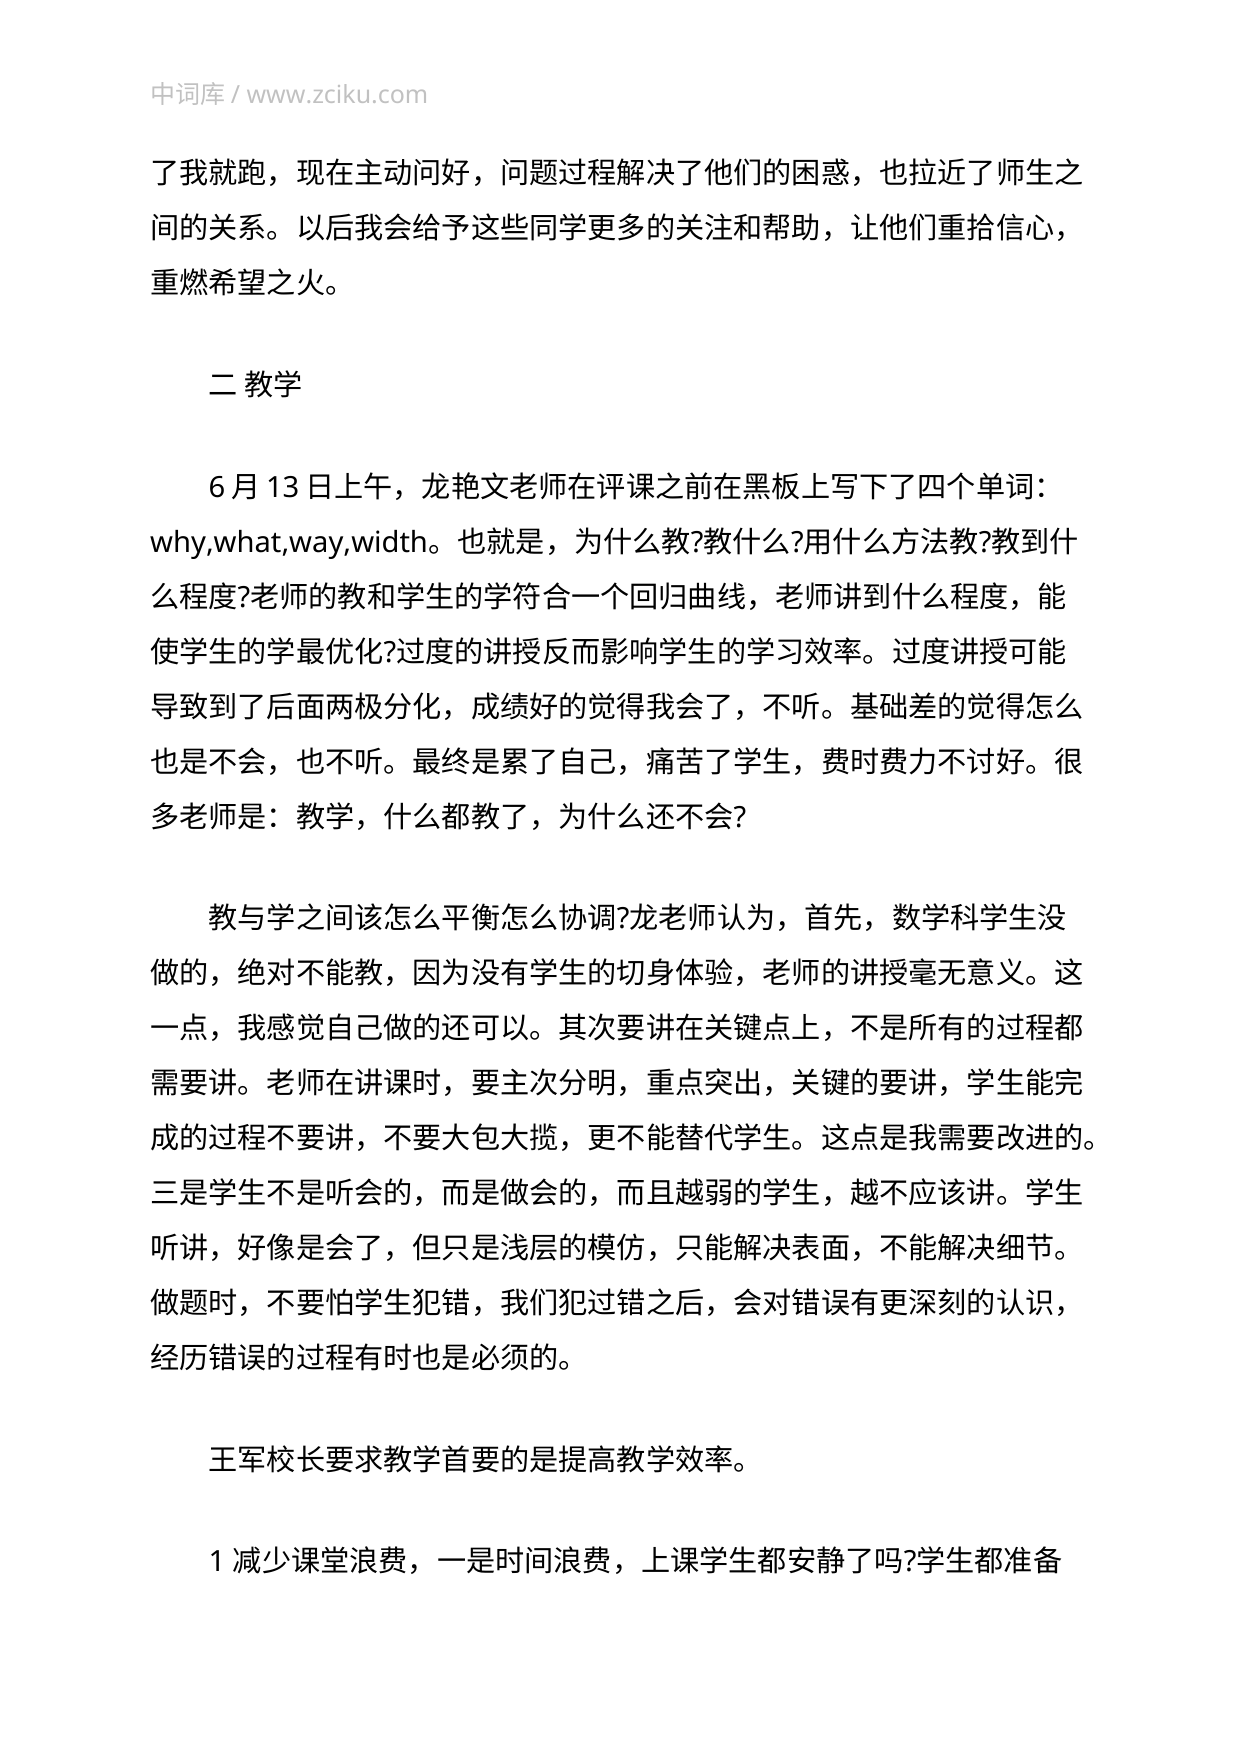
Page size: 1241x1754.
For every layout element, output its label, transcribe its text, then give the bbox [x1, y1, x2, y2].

text 6月13日上午，龙艳文老师在评课之前在黑板上写下了四个单词：why,what,way,width。也就是，为什么教?教什么?用什么方法教?教到什么程度?老师的教和学生的学符合一个回归曲线，老师讲到什么程度，能使学生的学最优化?过度的讲授反而影响学生的学习效率。过度讲授可能导致到了后面两极分化，成绩好的觉得我会了，不听。基础差的觉得怎么也是不会，也不听。最终是累了自己，痛苦了学生，费时费力不讨好。很多老师是：教学，什么都教了，为什么还不会? [150, 463, 1090, 836]
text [150, 1538, 1090, 1580]
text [150, 150, 1090, 302]
text 王军校长要求教学首要的是提高教学效率。 [150, 1436, 1090, 1478]
text 二 教学 [150, 362, 1090, 404]
text 教与学之间该怎么平衡怎么协调?龙老师认为，首先，数学科学生没做的，绝对不能教，因为没有学生的切身体验，老师的讲授毫无意义。这一点，我感觉自己做的还可以。其次要讲在关键点上，不是所有的过程都需要讲。老师在讲课时，要主次分明，重点突出，关键的要讲，学生能完成的过程不要讲，不要大包大揽，更不能替代学生。这点是我需要改进的。三是学生不是听会的，而是做会的，而且越弱的学生，越不应该讲。学生听讲，好像是会了，但只是浅层的模仿，只能解决表面，不能解决细节。做题时，不要怕学生犯错，我们犯过错之后，会对错误有更深刻的认识，经历错误的过程有时也是必须的。 [150, 895, 1090, 1377]
